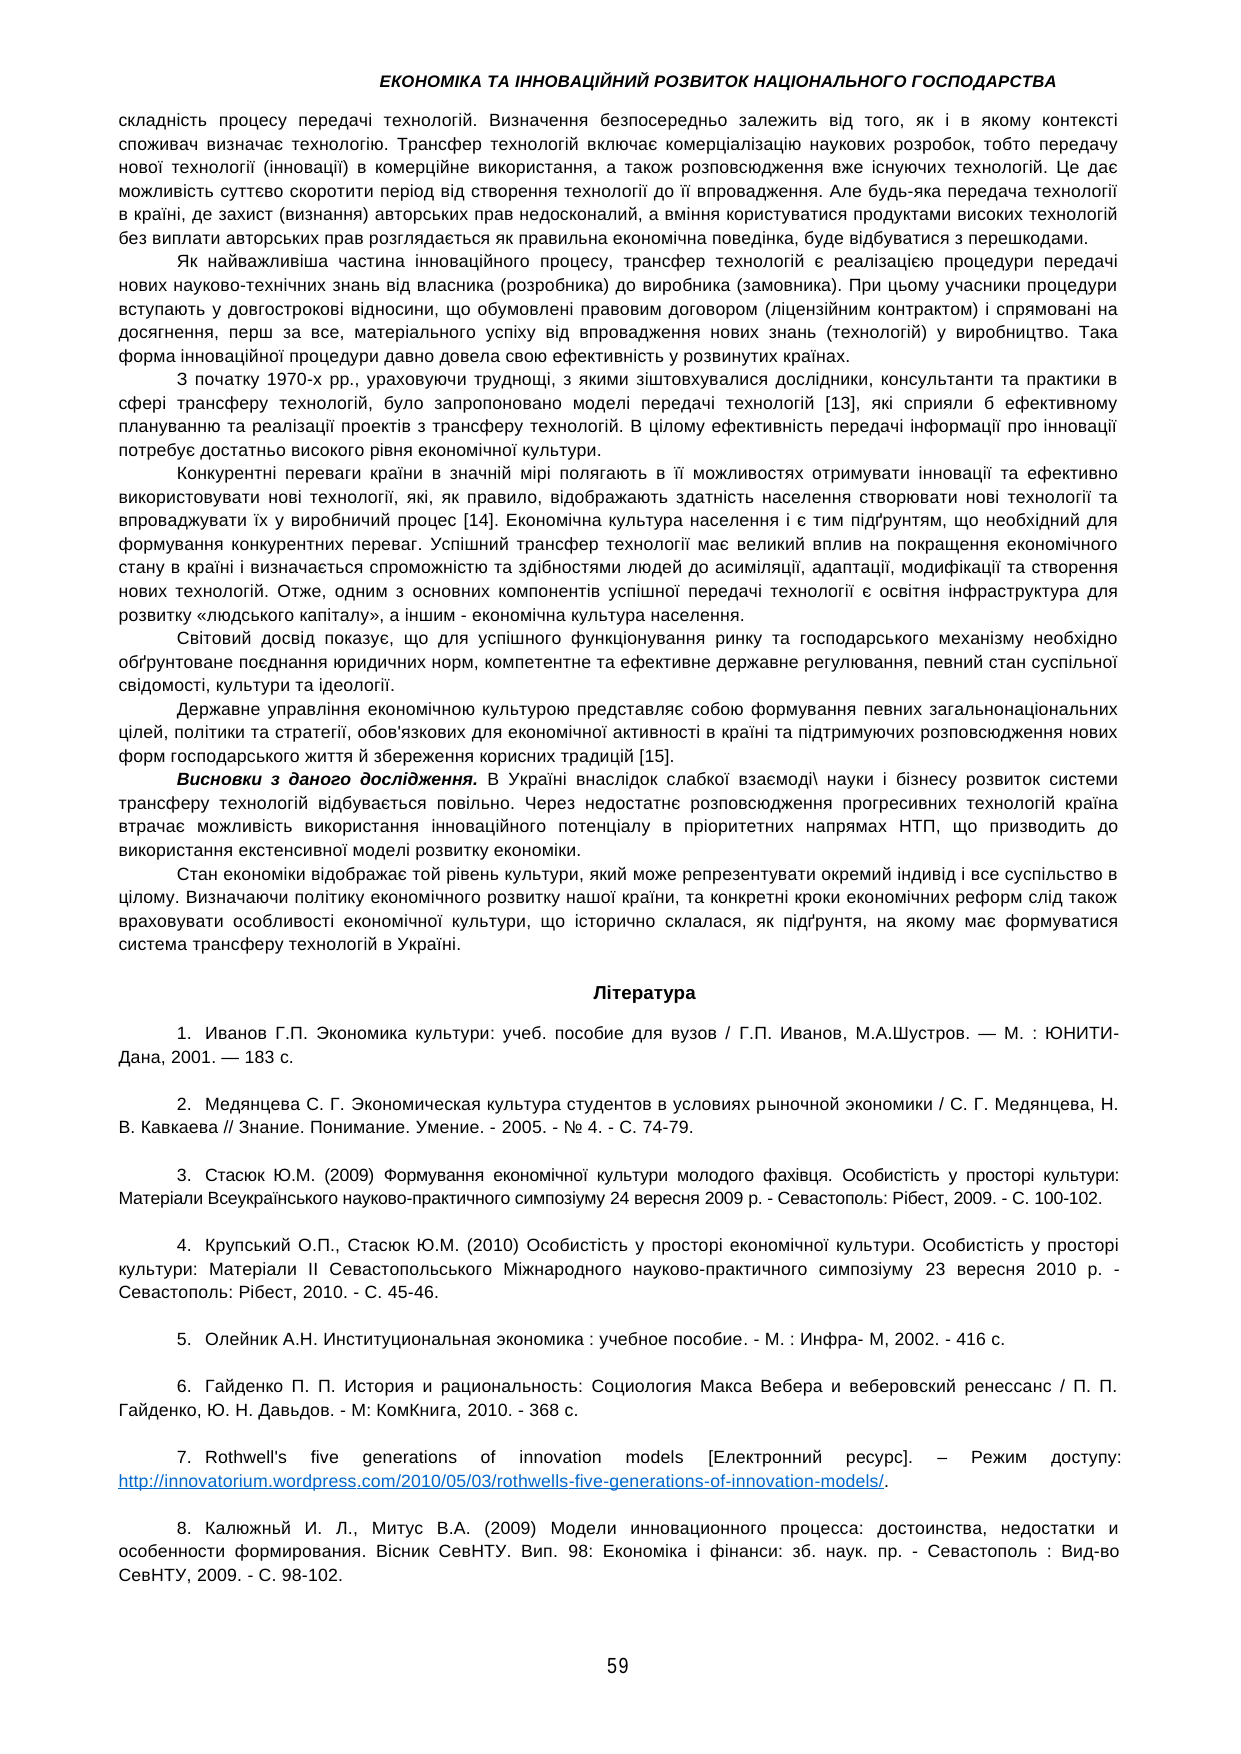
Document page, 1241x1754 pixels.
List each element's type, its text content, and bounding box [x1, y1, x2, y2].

text складність процесу передачі технологій. Визначення безпосередньо залежить від того, як і в якому контексті споживач визначає технологію. Трансфер технологій включає комерціалізацію наукових розробок, тобто передачу нової технології (інновації) в комерційне використання, а також розповсюдження вже існуючих технологій. Це дає можливість суттєво скоротити період від створення технології до її впровадження. Але будь-яка передача технології в країні, де захист (визнання) авторських прав недосконалий, а вміння користуватися продуктами високих технологій без виплати авторських прав розглядається як правильна економічна поведінка, буде відбуватися з перешкодами. [118, 108, 1120, 249]
list Гайденко П. П. История и рациональность: Социология Макса Вебера и веберовский ренессанс / П. П. Гайденко, Ю. Н. Давьдов. - М: КомКнига, 2010. - 368 с. [118, 1374, 1120, 1421]
list Стасюк Ю.М. (2009) Формування економічної культури молодого фахівця. Особистість у просторі культури: Матеріали Всеукраїнського науково-практичного симпозіуму 24 вересня 2009 р. - Севастополь: Рібест, 2009. - С. 100-102. [118, 1162, 1120, 1209]
text З початку 1970-х рр., ураховуючи труднощі, з якими зіштовхувалися дослідники, консультанти та практики в сфері трансферу технологій, було запропоновано моделі передачі технологій [13], які сприяли б ефективному плануванню та реалізації проектів з трансферу технологій. В цілому ефективність передачі інформації про інновації потребує достатньо високого рівня економічної культури. [118, 367, 1120, 461]
list Rothwell's five generations of innovation models [Електронний ресурс]. – Режим доступу: http://innovatorium.wordpress.com/2010/05/03/rothwells-five-generations-of-innovation-models/. [118, 1445, 1122, 1492]
text Світовий досвід показує, що для успішного функціонування ринку та господарського механізму необхідно обґрунтоване поєднання юридичних норм, компетентне та ефективне державне регулювання, певний стан суспільної свідомості, культури та ідеології. [118, 626, 1120, 696]
text Конкурентні переваги країни в значній мірі полягають в її можливостях отримувати інновації та ефективно використовувати нові технології, які, як правило, відображають здатність населення створювати нові технології та впроваджувати їх у виробничий процес [14]. Економічна культура населення і є тим підґрунтям, що необхідний для формування конкурентних переваг. Успішний трансфер технології має великий вплив на покращення економічного стану в країні і визначається спроможністю та здібностями людей до асиміляції, адаптації, модифікації та створення нових технологій. Отже, одним з основних компонентів успішної передачі технології є освітня інфраструктура для розвитку «людського капіталу», а іншим - економічна культура населення. [118, 461, 1120, 626]
text Стан економіки відображає той рівень культури, який може репрезентувати окремий індивід і все суспільство в цілому. Визначаючи політику економічного розвитку нашої країни, та конкретні кроки економічних реформ слід також враховувати особливості економічної культури, що історично склалася, як підґрунтя, на якому має формуватися система трансферу технологій в Україні. [118, 861, 1120, 955]
text Література [593, 984, 1122, 1003]
list Иванов Г.П. Экономика культури: учеб. пособие для вузов / Г.П. Иванов, М.А.Шустров. — М. : ЮНИТИ-Дана, 2001. — 183 с. [118, 1021, 1120, 1068]
text 59 [607, 1656, 629, 1678]
text ЕКОНОМІКА ТА ІННОВАЦІЙНИЙ РОЗВИТОК НАЦІОНАЛЬНОГО ГОСПОДАРСТВА [379, 74, 1057, 90]
list Калюжньй И. Л., Митус В.А. (2009) Модели инновационного процесса: достоинства, недостатки и особенности формирования. Вісник СевНТУ. Вип. 98: Економіка і фінанси: зб. наук. пр. - Севастополь : Вид-во СевНТУ, 2009. - С. 98-102. [118, 1515, 1120, 1586]
list Медянцева С. Г. Экономическая культура студентов в условиях рыночной экономики / С. Г. Медянцева, Н. В. Кавкаева // Знание. Понимание. Умение. - 2005. - № 4. - С. 74-79. [118, 1092, 1120, 1139]
text Як найважливіша частина інноваційного процесу, трансфер технологій є реалізацією процедури передачі нових науково-технічних знань від власника (розробника) до виробника (замовника). При цьому учасники процедури вступають у довгострокові відносини, що обумовлені правовим договором (ліцензійним контрактом) і спрямовані на досягнення, перш за все, матеріального успіху від впровадження нових знань (технологій) у виробництво. Така форма інноваційної процедури давно довела свою ефективність у розвинутих країнах. [118, 249, 1120, 367]
text Державне управління економічною культурою представляє собою формування певних загальнонаціональних цілей, політики та стратегії, обов'язкових для економічної активності в країні та підтримуючих розповсюдження нових форм господарського життя й збереження корисних традицій [15]. [118, 696, 1120, 767]
text Висновки з даного дослідження. В Україні внаслідок слабкої взаємоді\ науки і бізнесу розвиток системи трансферу технологій відбувається повільно. Через недостатнє розповсюдження прогресивних технологій країна втрачає можливість використання інноваційного потенціалу в пріоритетних напрямах НТП, що призводить до використання екстенсивної моделі розвитку економіки. [118, 767, 1120, 861]
list Крупський О.П., Стасюк Ю.М. (2010) Особистість у просторі економічної культури. Особистість у просторі культури: Матеріали II Севастопольського Міжнародного науково-практичного симпозіуму 23 вересня 2010 р. - Севастополь: Рібест, 2010. - С. 45-46. [118, 1233, 1120, 1303]
list Олейник А.Н. Институциональная экономика : учебное пособие. - М. : Инфра- М, 2002. - 416 с. [118, 1327, 1120, 1351]
